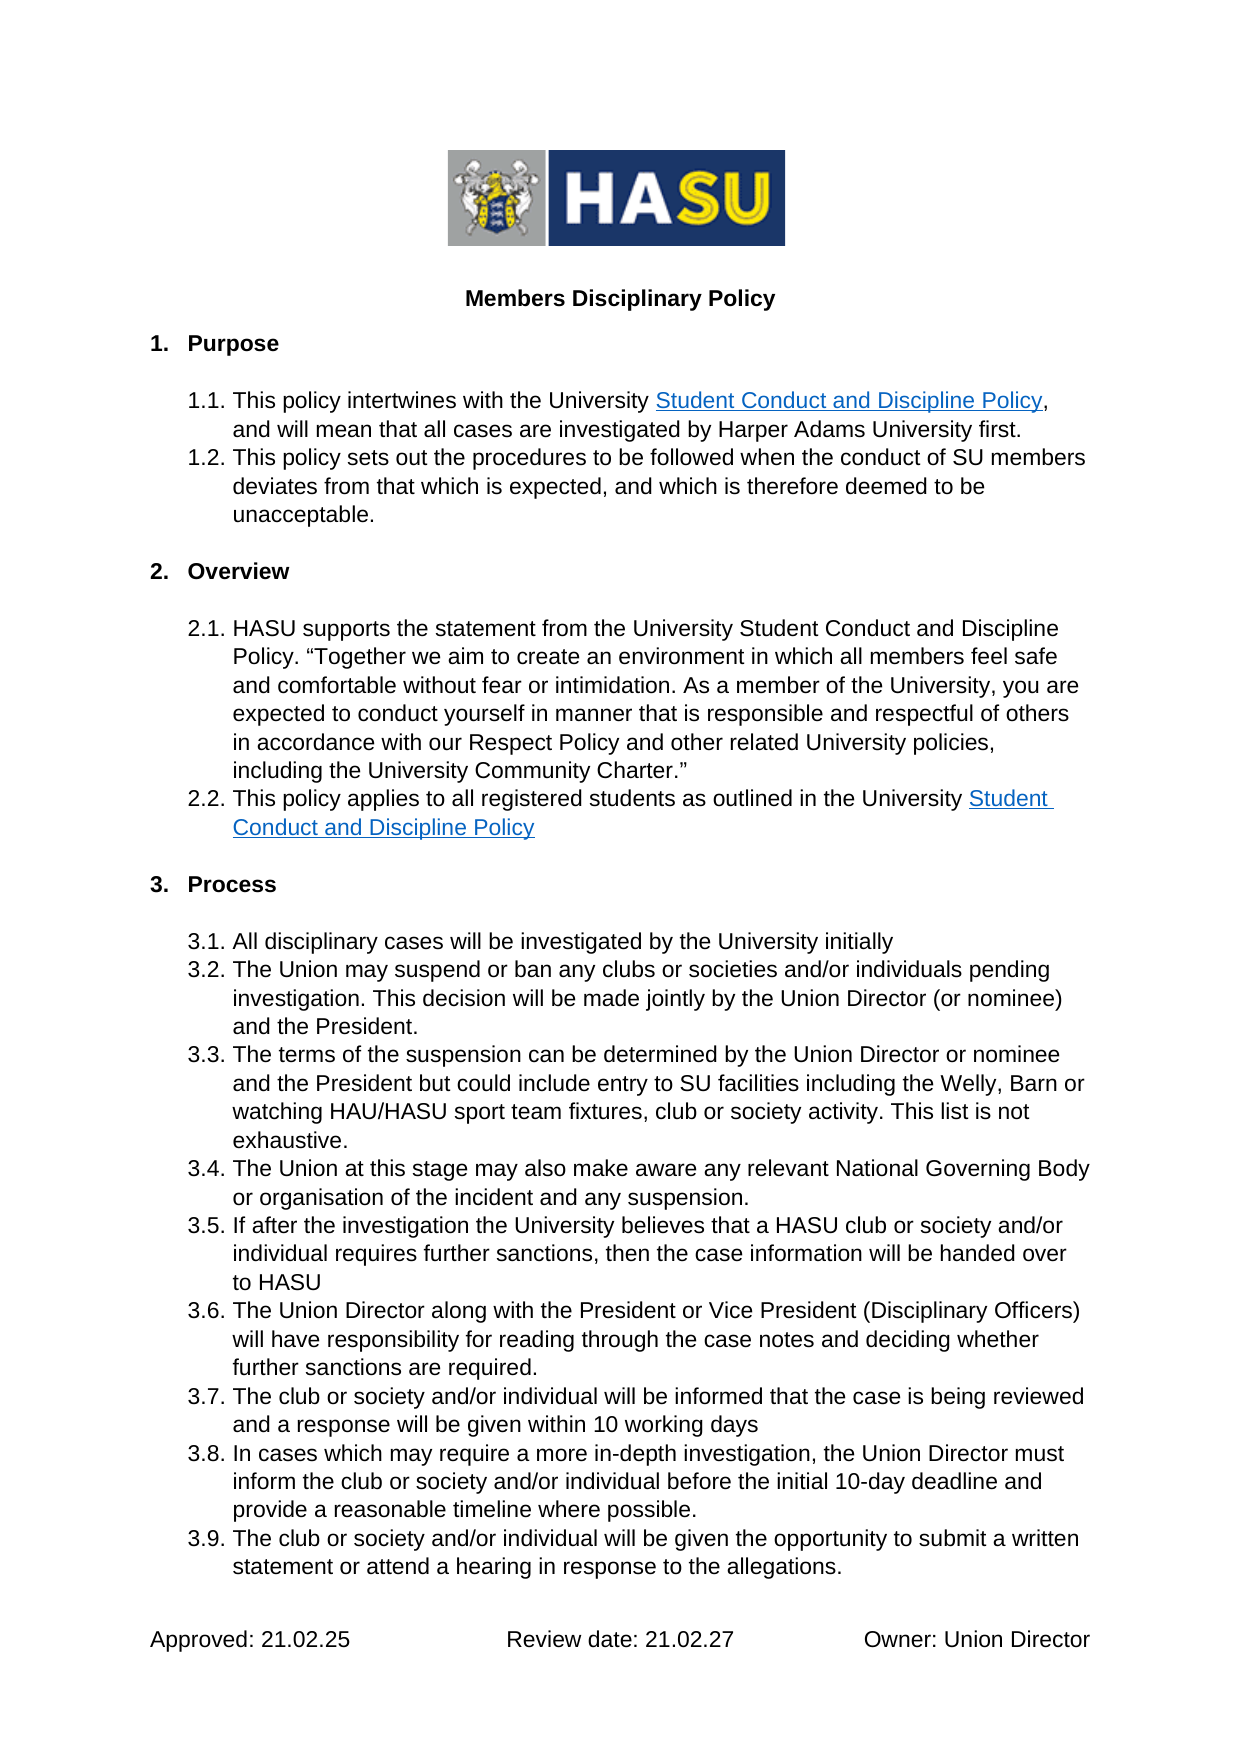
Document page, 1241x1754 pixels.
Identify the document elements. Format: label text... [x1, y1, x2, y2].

list This policy intertwines with the University Student Conduct and Discipline Policy, and will mean that all cases are investigated by Harper Adams University first. [187, 387, 1090, 442]
list In cases which may require a more in-depth investigation, the Union Director must inform the club or society and/or individual before the initial 10-day deadline and provide a reasonable timeline where possible. [187, 1439, 1090, 1523]
list If after the investigation the University believes that a HASU club or society and/or individual requires further sanctions, then the case information will be handed over to HASU [187, 1212, 1090, 1295]
text Members Disciplinary Policy [150, 285, 1090, 312]
list Purpose [150, 330, 1090, 357]
list The club or society and/or individual will be informed that the case is being reviewed and a response will be given within 10 working days [187, 1383, 1090, 1437]
list The Union at this stage may also make aware any relevant National Governing Body or organisation of the incident and any suspension. [187, 1155, 1090, 1210]
list The terms of the suspension can be determined by the Union Director or nominee and the President but could include entry to SU facilities including the Welly, Barn or watching HAU/HASU sport team fixtures, club or society activity. This list is not exhaustive. [187, 1041, 1090, 1153]
list The Union may suspend or ban any clubs or societies and/or individuals pending investigation. This decision will be made jointly by the Union Director (or nominee) and the President. [187, 956, 1090, 1039]
list This policy applies to all registered students as outlined in the University Student Conduct and Discipline Policy [187, 785, 1090, 840]
list All disciplinary cases will be investigated by the University initially [187, 928, 1090, 954]
picture [447, 150, 786, 246]
list The club or society and/or individual will be given the opportunity to submit a written statement or attend a hearing in response to the allegations. [187, 1525, 1090, 1579]
list The Union Director along with the President or Vice President (Disciplinary Officers) will have responsibility for reading through the case notes and deciding whether further sanctions are required. [187, 1297, 1090, 1381]
list This policy sets out the procedures to be followed when the conduct of SU members deviates from that which is expected, and which is therefore deemed to be unacceptable. [187, 444, 1090, 527]
list Overview [150, 558, 1090, 584]
list HASU supports the statement from the University Student Conduct and Discipline Policy. “Together we aim to create an environment in which all members feel safe and comfortable without fear or intimidation. As a member of the University, you are expected to conduct yourself in manner that is responsible and respectful of others in accordance with our Respect Policy and other related University policies, including the University Community Charter.” [187, 615, 1090, 783]
list Process [150, 871, 1090, 897]
